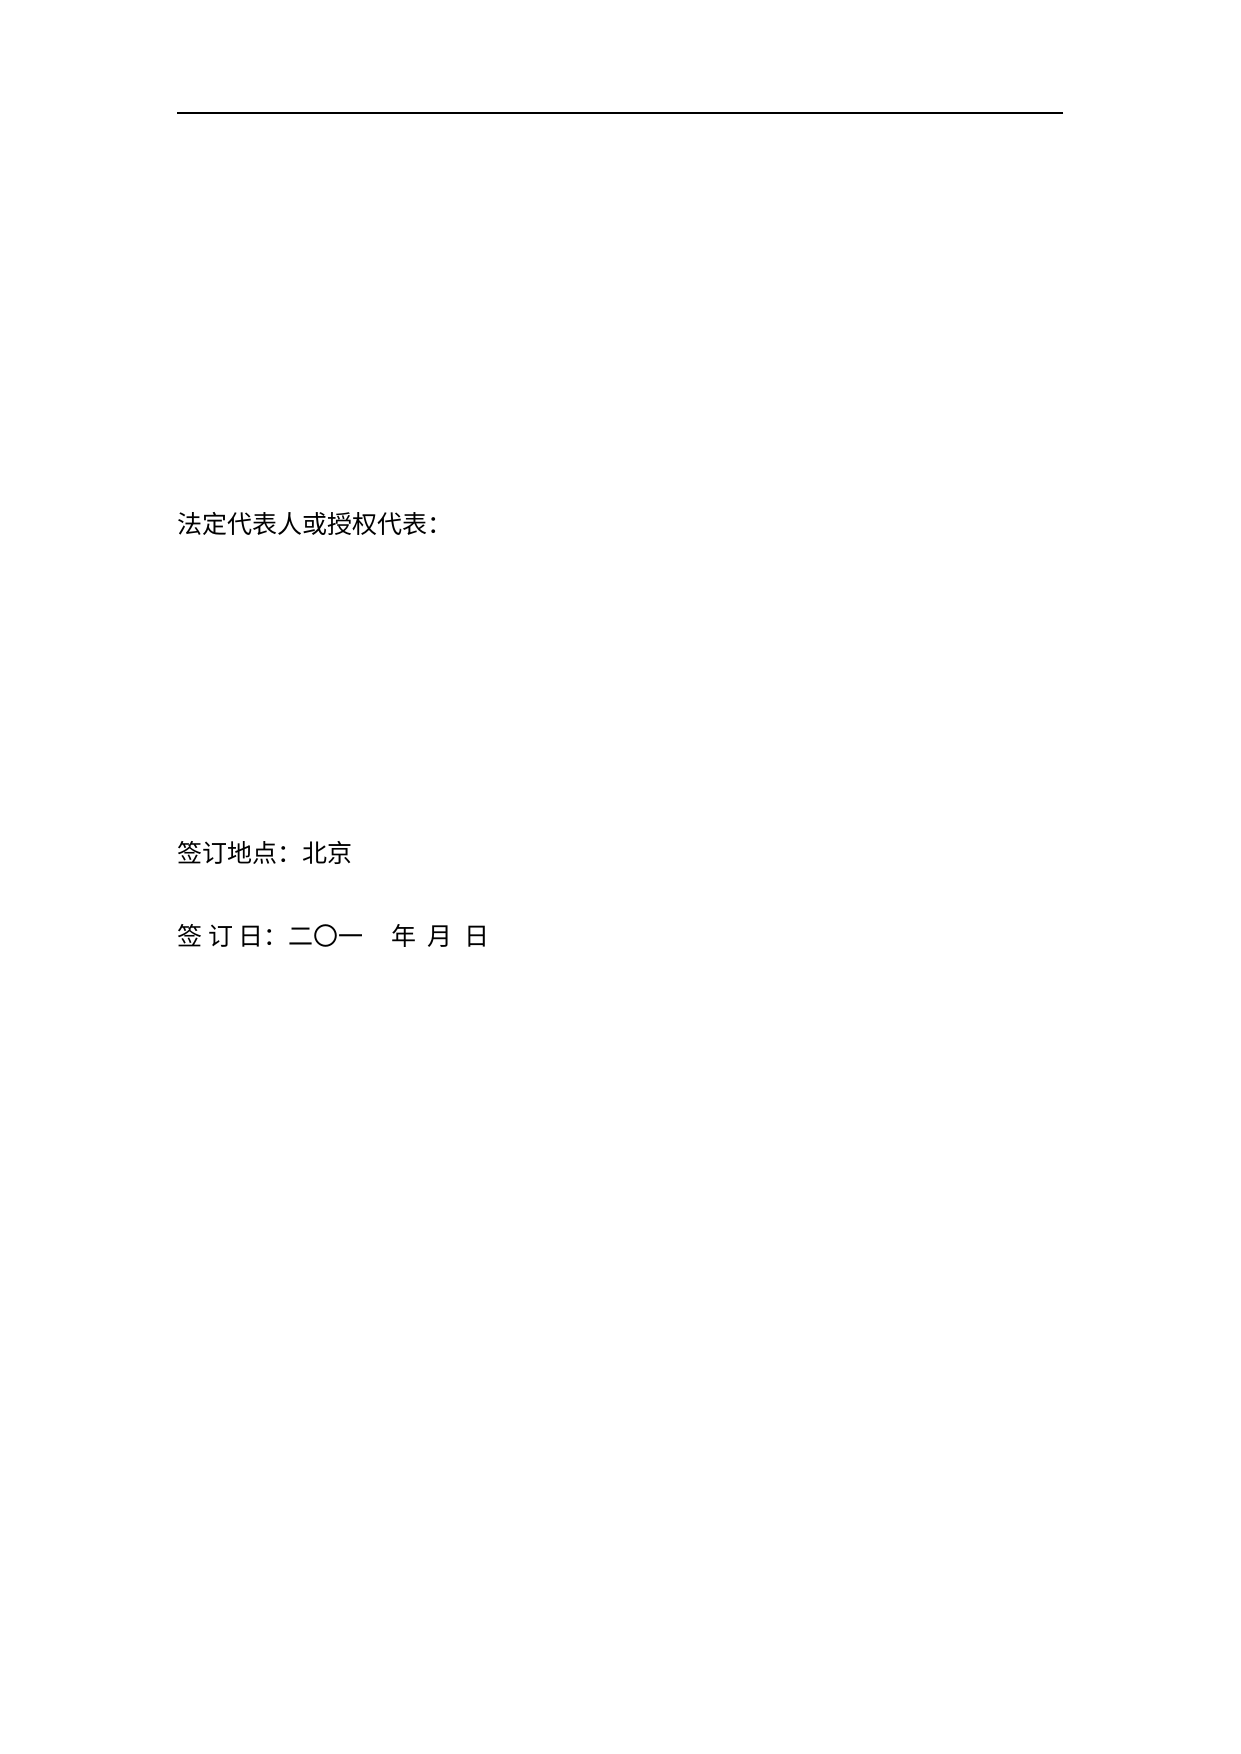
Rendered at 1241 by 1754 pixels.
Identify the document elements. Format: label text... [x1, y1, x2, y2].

text 签订地点：北京 [177, 819, 1060, 884]
text 法定代表人或授权代表： [177, 490, 1060, 555]
text 签 订 日：二〇一 年 月 日 [177, 902, 1060, 967]
